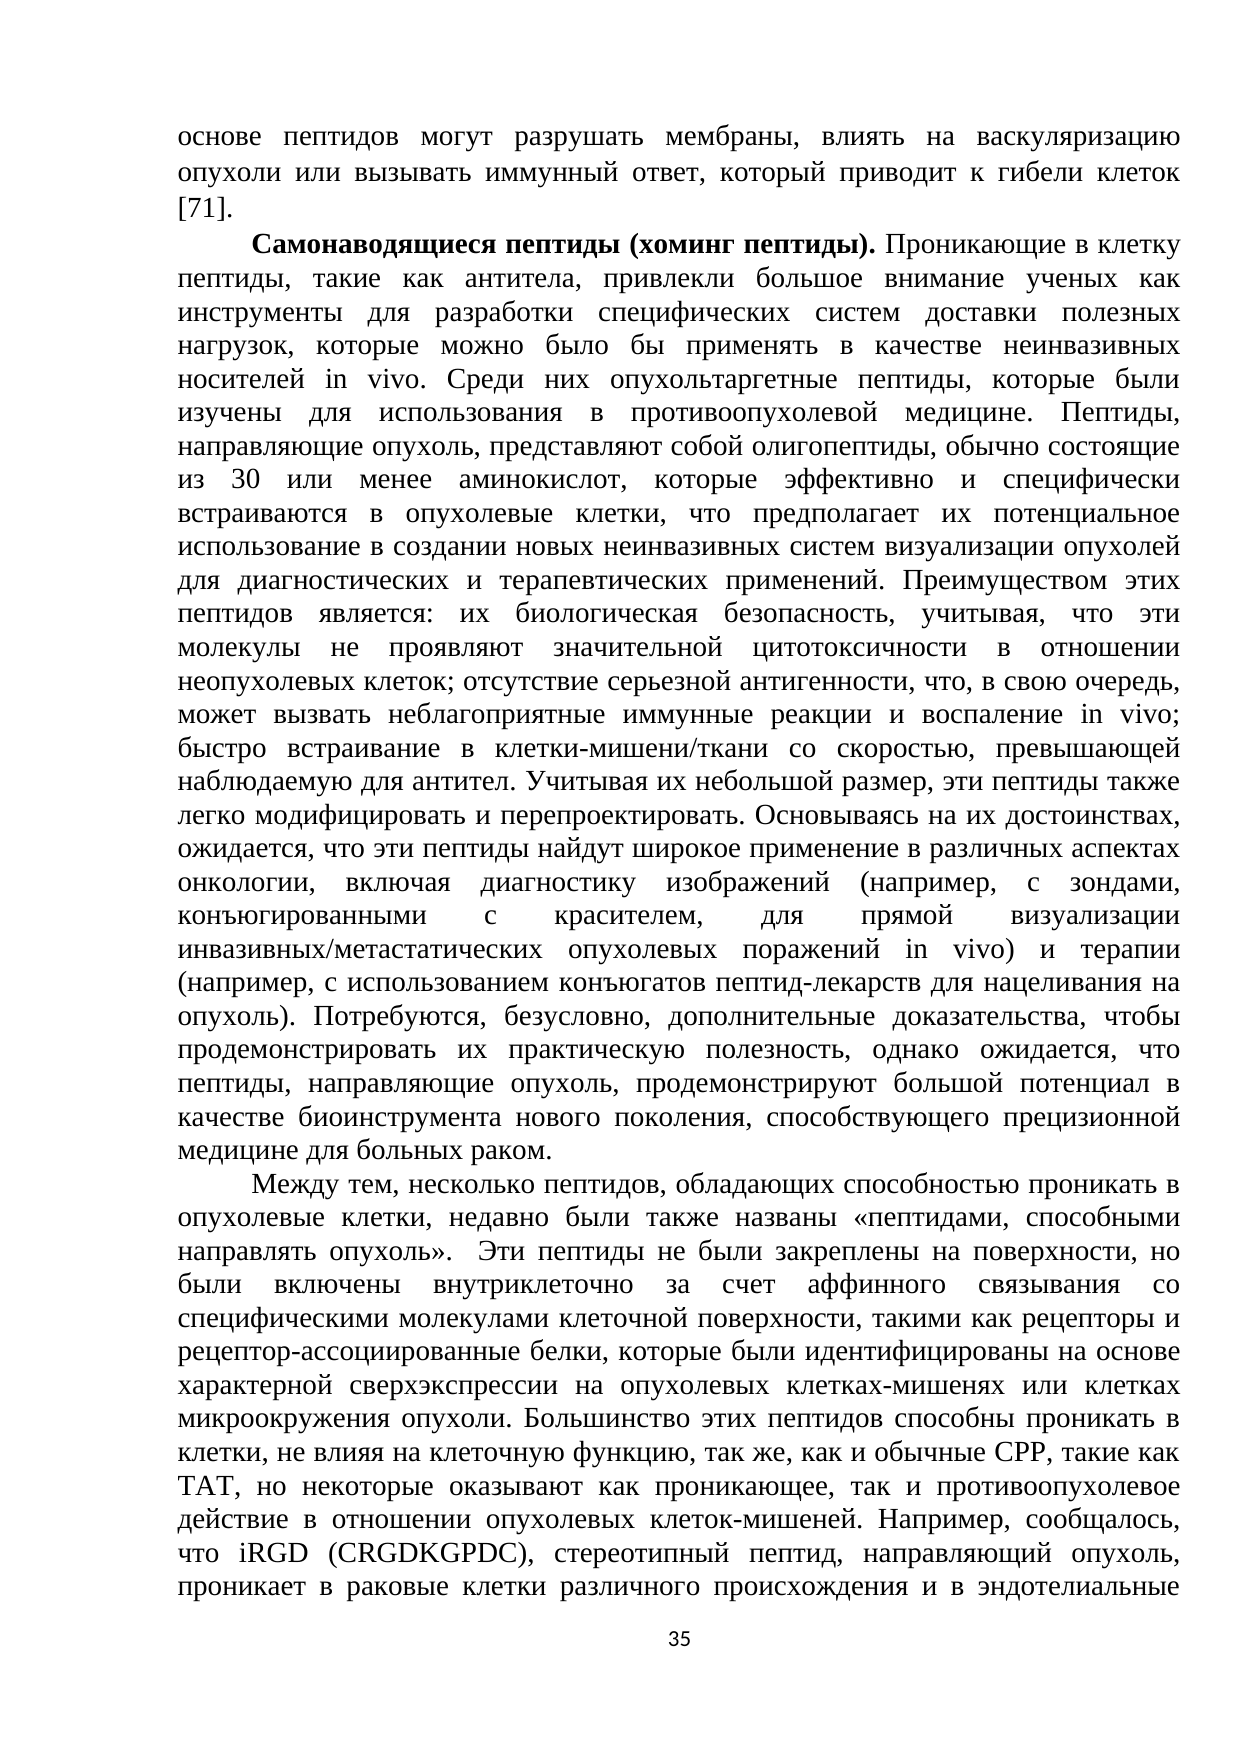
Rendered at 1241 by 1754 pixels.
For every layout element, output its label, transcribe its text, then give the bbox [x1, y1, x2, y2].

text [177, 118, 1181, 224]
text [177, 1166, 1181, 1602]
text Самонаводящиеся пептиды (хоминг пептиды). Проникающие в клетку пептиды, такие как антитела, привлекли большое внимание ученых как инструменты для разработки специфических систем доставки полезных нагрузок, которые можно было бы применять в качестве неинвазивных носителей in vivo. Среди них опухольтаргетные пептиды, которые были изучены для использования в противоопухолевой медицине. Пептиды, направляющие опухоль, представляют собой олигопептиды, обычно состоящие из 30 или менее аминокислот, которые эффективно и специфически встраиваются в опухолевые клетки, что предполагает их потенциальное использование в создании новых неинвазивных систем визуализации опухолей для диагностических и терапевтических применений. Преимуществом этих пептидов является: их биологическая безопасность, учитывая, что эти молекулы не проявляют значительной цитотоксичности в отношении неопухолевых клеток; отсутствие серьезной антигенности, что, в свою очередь, может вызвать неблагоприятные иммунные реакции и воспаление in vivo; быстро встраивание в клетки-мишени/ткани со скоростью, превышающей наблюдаемую для антител. Учитывая их небольшой размер, эти пептиды также легко модифицировать и перепроектировать. Основываясь на их достоинствах, ожидается, что эти пептиды найдут широкое применение в различных аспектах онкологии, включая диагностику изображений (например, с зондами, конъюгированными с красителем, для прямой визуализации инвазивных/метастатических опухолевых поражений in vivo) и терапии (например, с использованием конъюгатов пептид-лекарств для нацеливания на опухоль). Потребуются, безусловно, дополнительные доказательства, чтобы продемонстрировать их практическую полезность, однако ожидается, что пептиды, направляющие опухоль, продемонстрируют большой потенциал в качестве биоинструмента нового поколения, способствующего прецизионной медицине для больных раком. [177, 227, 1181, 1166]
